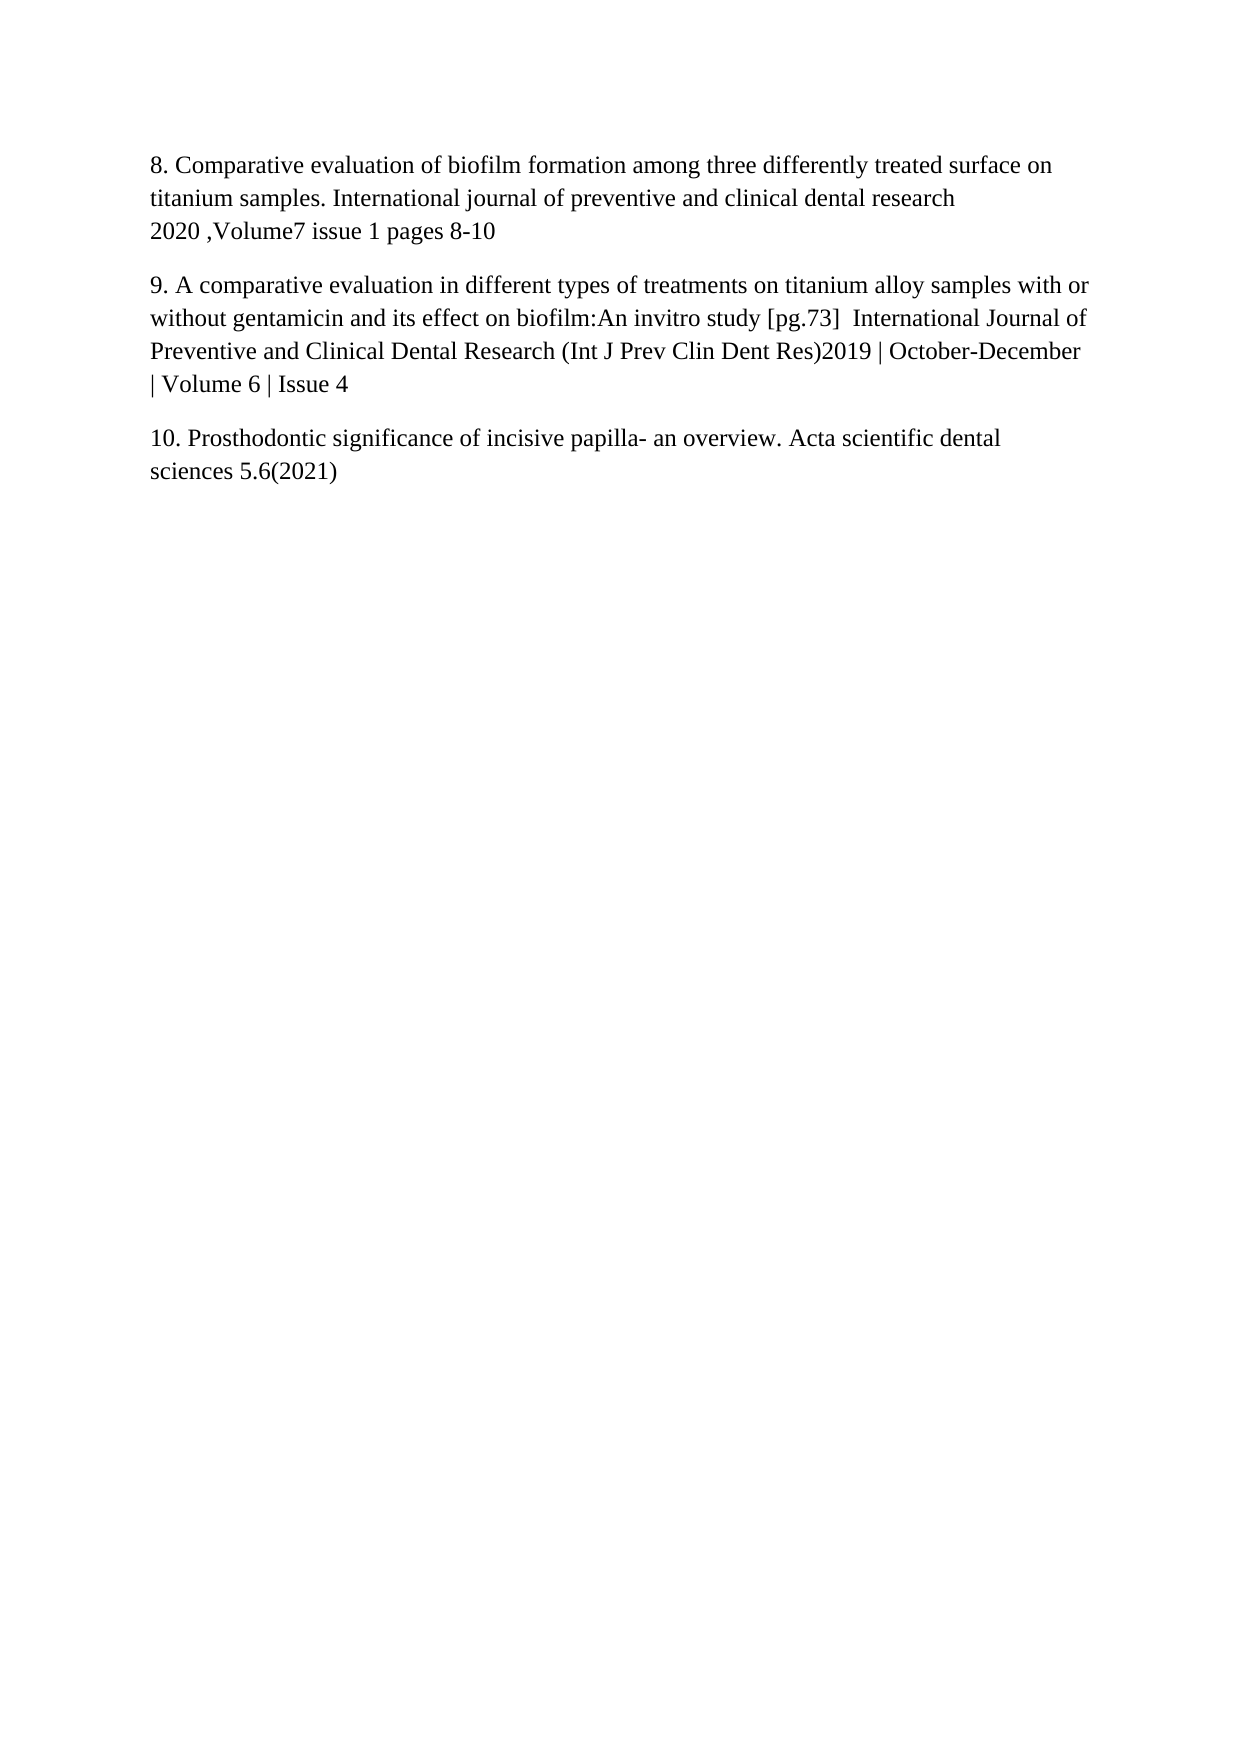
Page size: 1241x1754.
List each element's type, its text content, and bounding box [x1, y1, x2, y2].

text 10. Prosthodontic significance of incisive papilla- an overview. Acta scientific dental sciences 5.6(2021) [150, 423, 1090, 484]
text 8. Comparative evaluation of biofilm formation among three differently treated surface on titanium samples. International journal of preventive and clinical dental research 2020 ,Volume7 issue 1 pages 8-10 [150, 150, 1090, 245]
text 9. A comparative evaluation in different types of treatments on titanium alloy samples with or without gentamicin and its effect on biofilm:An invitro study [pg.73] International Journal of Preventive and Clinical Dental Research (Int J Prev Clin Dent Res)2019 | October-December | Volume 6 | Issue 4 [150, 270, 1090, 398]
